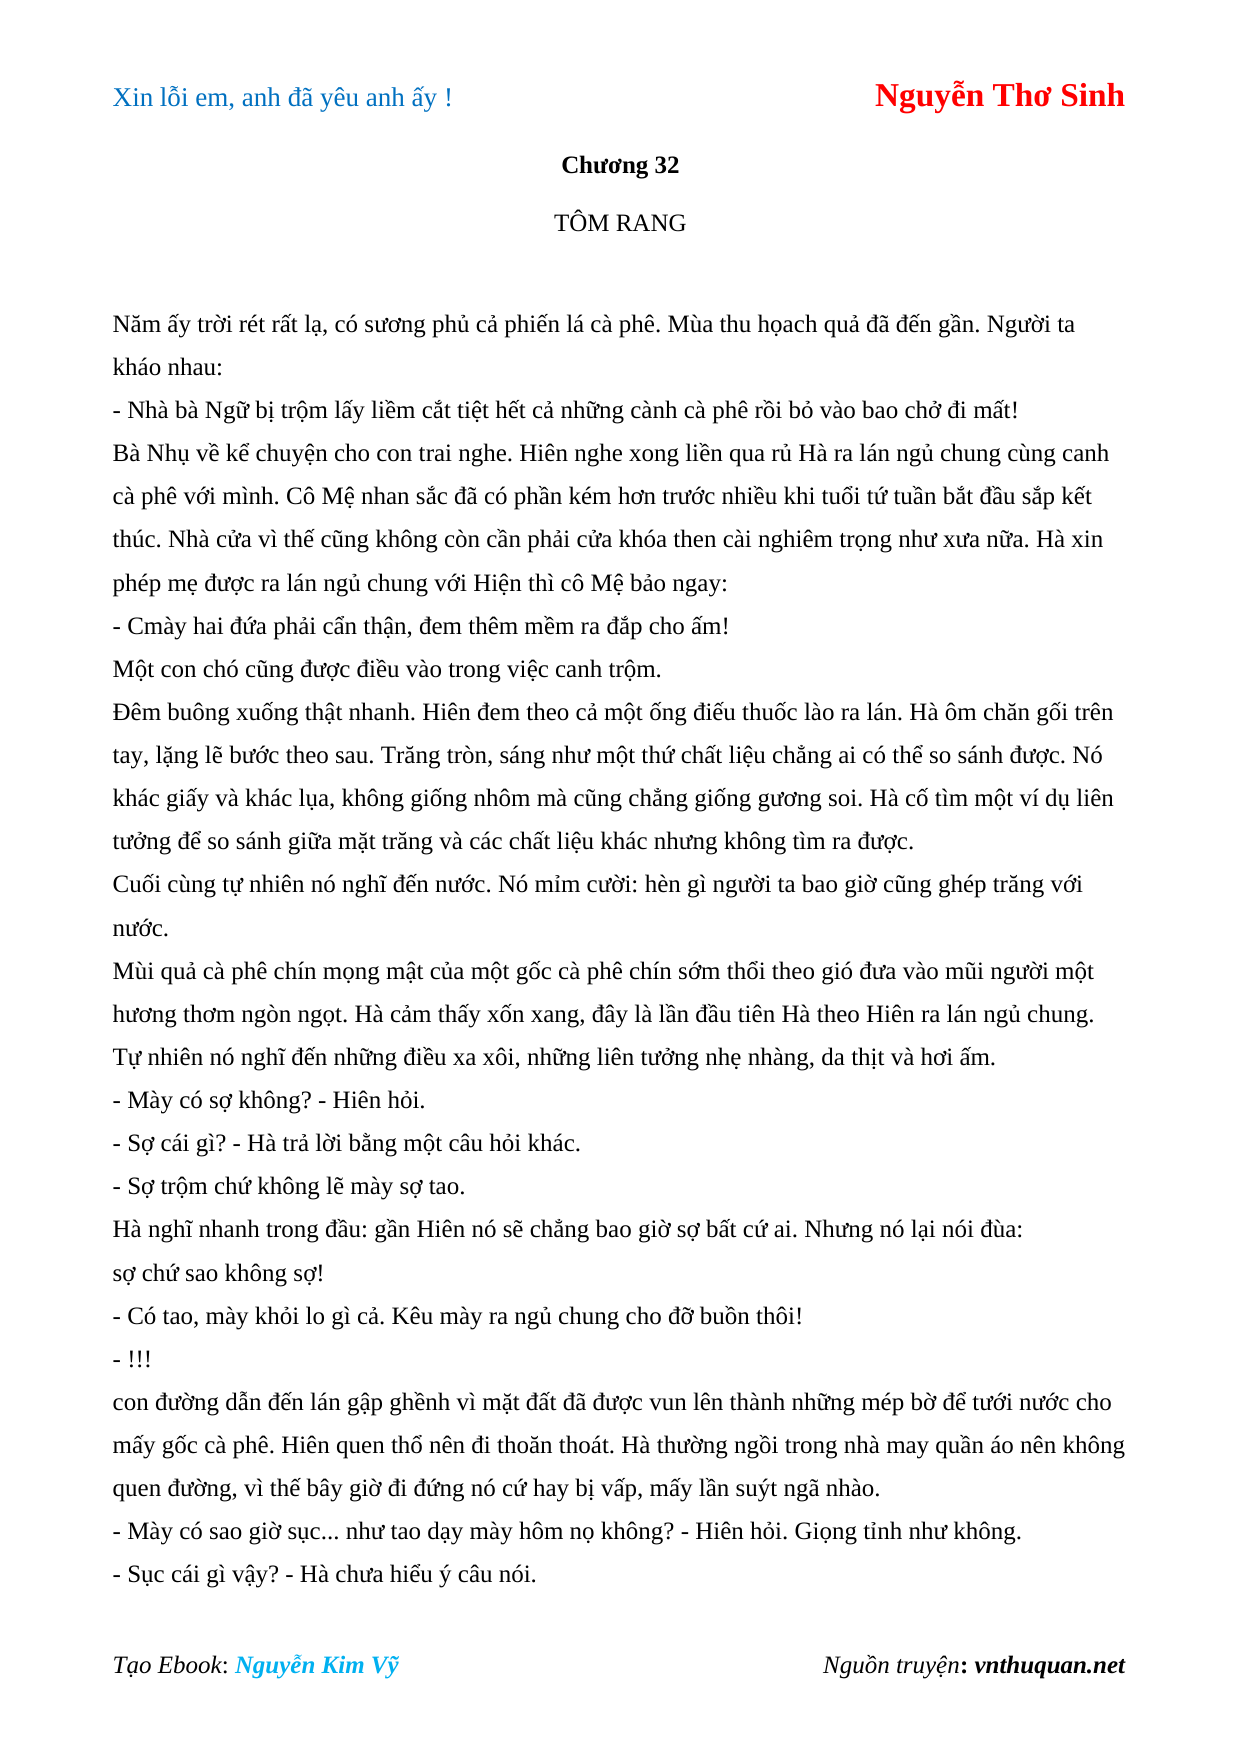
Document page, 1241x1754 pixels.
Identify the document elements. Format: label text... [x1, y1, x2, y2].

text Chương 32 [112, 150, 1128, 179]
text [112, 266, 1128, 1588]
text TÔM RANG [112, 208, 1128, 237]
